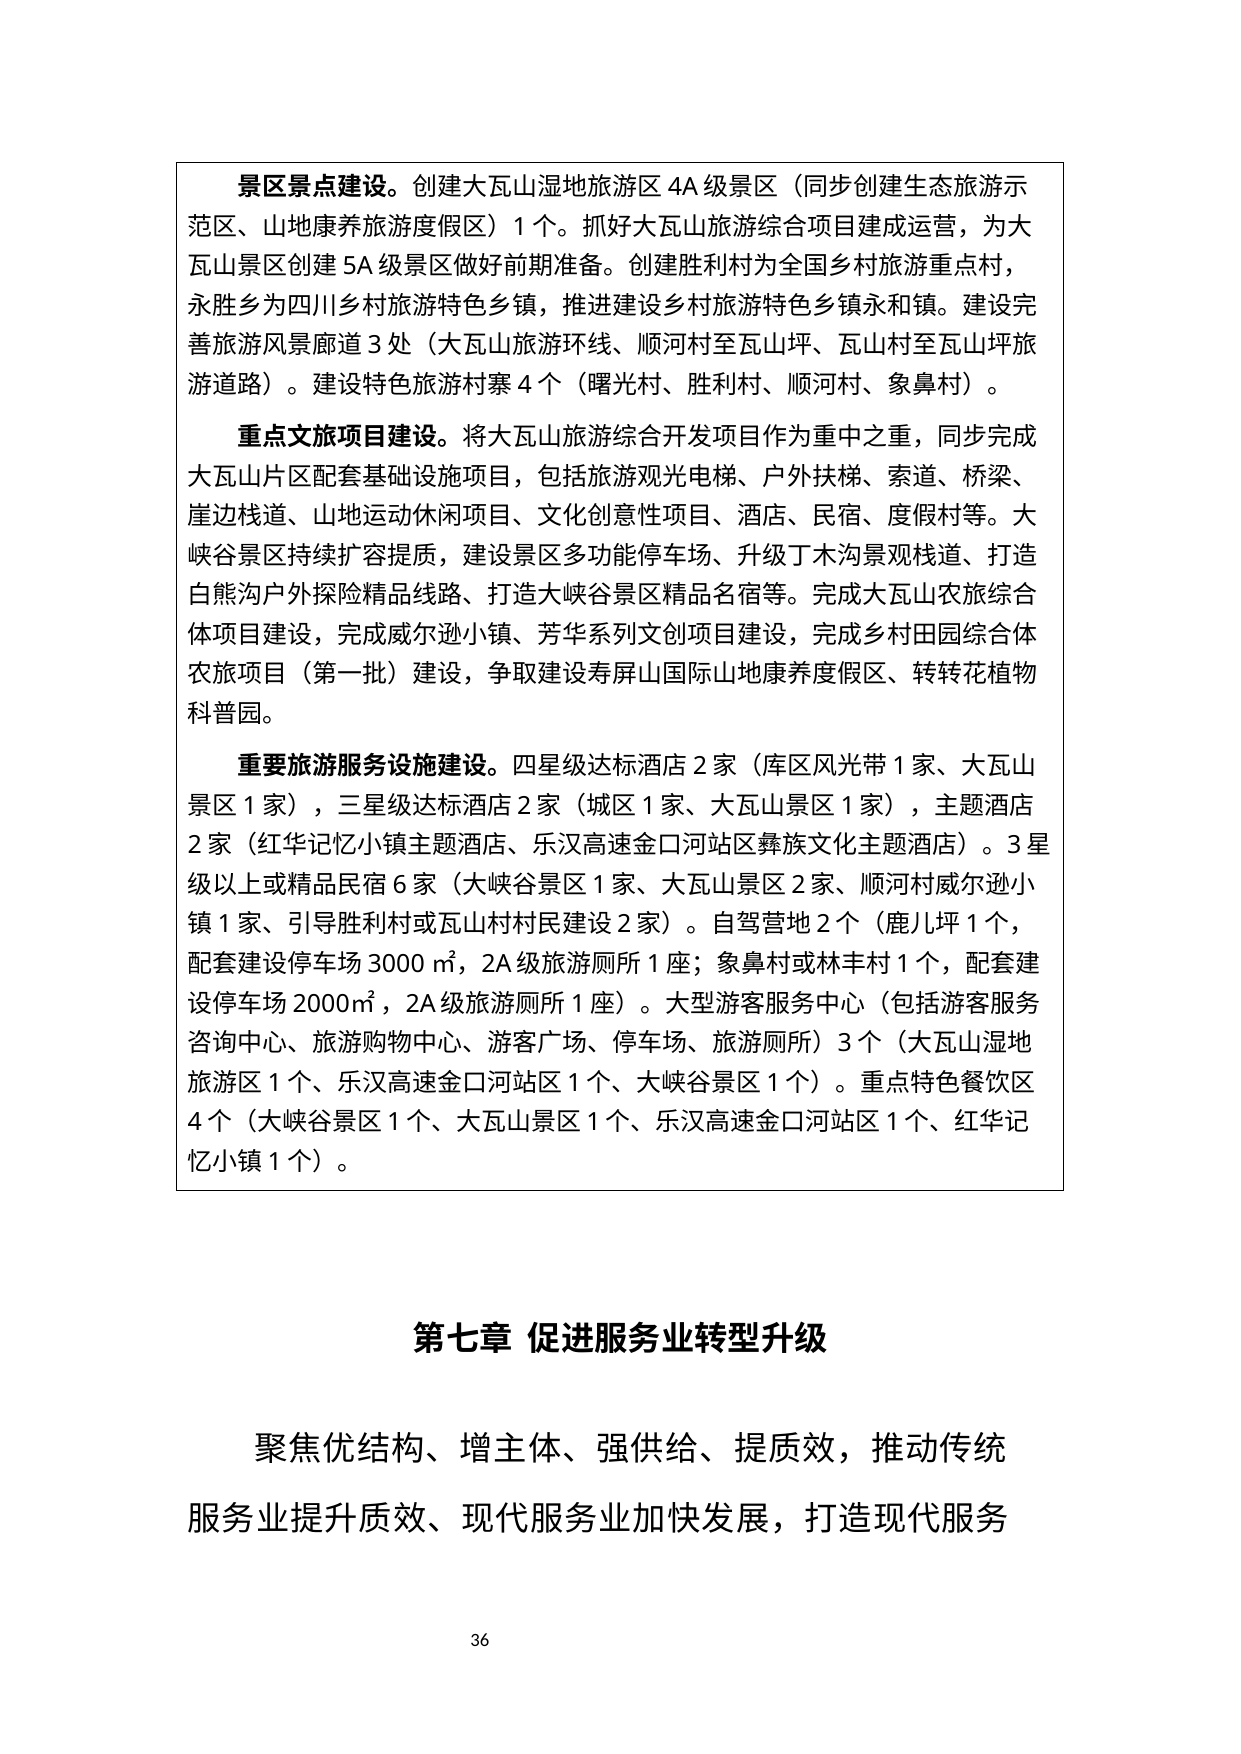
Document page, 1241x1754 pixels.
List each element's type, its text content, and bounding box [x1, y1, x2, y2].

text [187, 1422, 1009, 1540]
subtitle 第七章 促进服务业转型升级 [187, 1312, 1053, 1360]
table_header 景区景点建设。创建大瓦山湿地旅游区4A级景区（同步创建生态旅游示范区、山地康养旅游度假区）1个。抓好大瓦山旅游综合项目建成运营，为大瓦山景区创建5A级景区做好前期准备。创建胜利村为全国乡村旅游重点村，永胜乡为四川乡村旅游特色乡镇，推进建设乡村旅游特色乡镇永和镇。建设完善旅游风景廊道3处（大瓦山旅游环线、顺河村至瓦山坪、瓦山村至瓦山坪旅游道路）。建设特色旅游村寨4个（曙光村、胜利村、顺河村、象鼻村）。 重点文旅项目建设。将大瓦山旅游综合开发项目作为重中之重，同步完成大瓦山片区配套基础设施项目，包括旅游观光电梯、户外扶梯、索道、桥梁、崖边栈道、山地运动休闲项目、文化创意性项目、酒店、民宿、度假村等。大峡谷景区持续扩容提质，建设景区多功能停车场、升级丁木沟景观栈道、打造白熊沟户外探险精品线路、打造大峡谷景区精品名宿等。完成大瓦山农旅综合体项目建设，完成威尔逊小镇、芳华系列文创项目建设，完成乡村田园综合体农旅项目（第一批）建设，争取建设寿屏山国际山地康养度假区、转转花植物科普园。 重要旅游服务设施建设。四星级达标酒店2家（库区风光带1家、大瓦山景区1家），三星级达标酒店2家（城区1家、大瓦山景区1家），主题酒店2家（红华记忆小镇主题酒店、乐汉高速金口河站区彝族文化主题酒店）。3星级以上或精品民宿6家（大峡谷景区1家、大瓦山景区2家、顺河村威尔逊小镇1家、引导胜利村或瓦山村村民建设2家）。自驾营地2个（鹿儿坪1个，配套建设停车场3000 ㎡，2A级旅游厕所1座；象鼻村或林丰村1个，配套建设停车场2000㎡ ，2A级旅游厕所1座）。大型游客服务中心（包括游客服务咨询中心、旅游购物中心、游客广场、停车场、旅游厕所）3个（大瓦山湿地旅游区1个、乐汉高速金口河站区1个、大峡谷景区1个）。重点特色餐饮区4个（大峡谷景区1个、大瓦山景区1个、乐汉高速金口河站区1个、红华记忆小镇1个）。 [177, 163, 1063, 1190]
